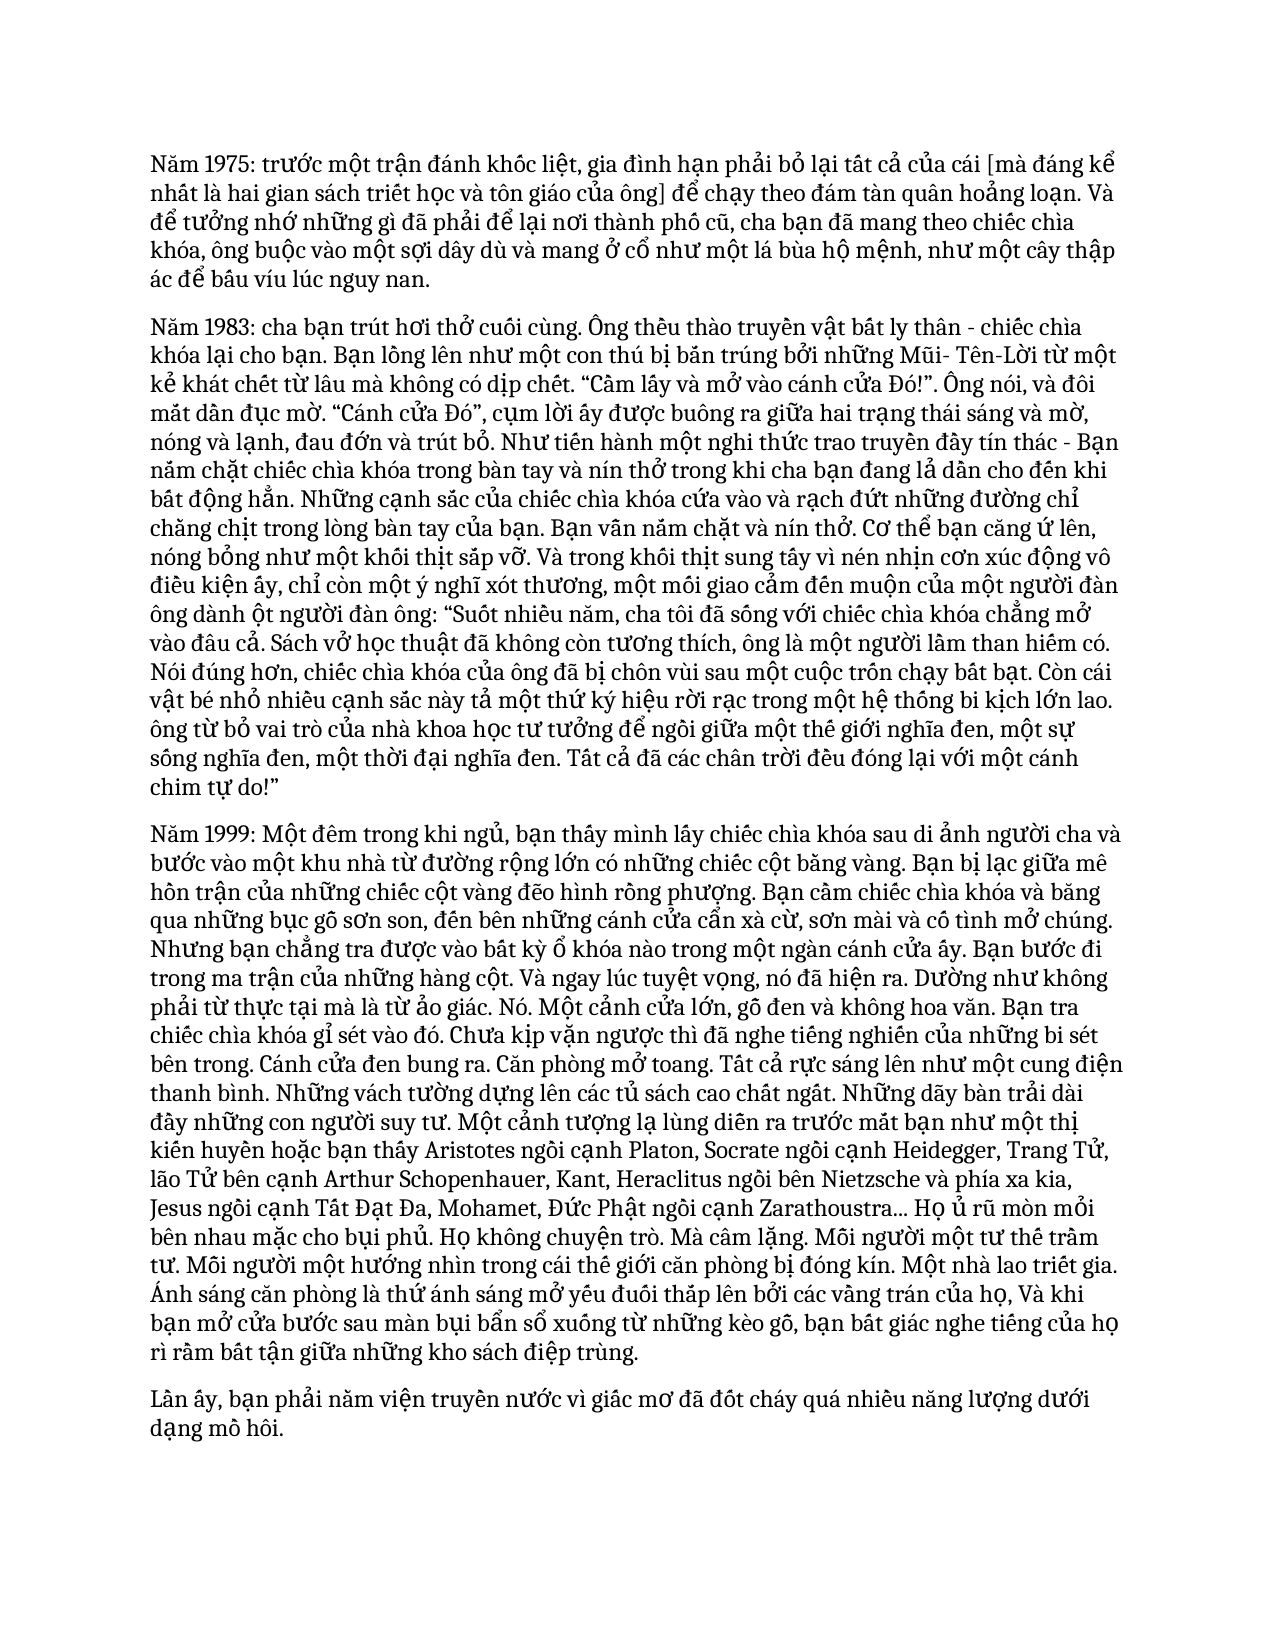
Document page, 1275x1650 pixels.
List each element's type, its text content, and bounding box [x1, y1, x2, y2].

text Năm 1975: trước một trận đánh khốc liệt, gia đình hạn phải bỏ lại tất cả của cái [mà đáng kể nhất là hai gian sách triết học và tôn giáo của ông] để chạy theo đám tàn quân hoảng loạn. Và để tưởng nhớ những gì đã phải để lại nơi thành phố cũ, cha bạn đã mang theo chiếc chìa khóa, ông buộc vào một sợi dây dù và mang ở cổ như một lá bùa hộ mệnh, như một cây thập ác để bấu víu lúc nguy nan. [150, 150, 1125, 294]
text Năm 1999: Một đêm trong khi ngủ, bạn thấy mình lấy chiếc chìa khóa sau di ảnh người cha và bước vào một khu nhà từ đường rộng lớn có những chiếc cột bằng vàng. Bạn bị lạc giữa mê hồn trận của những chiếc cột vàng đẽo hình rồng phượng. Bạn cầm chiếc chìa khóa và băng qua những bục gỗ sơn son, đến bên những cánh cửa cẩn xà cừ, sơn mài và cố tình mở chúng. Nhưng bạn chẳng tra được vào bất kỳ ổ khóa nào trong một ngàn cánh cửa ấy. Bạn bước đi trong ma trận của những hàng cột. Và ngay lúc tuyệt vọng, nó đã hiện ra. Dường như không phải từ thực tại mà là từ ảo giác. Nó. Một cảnh cửa lớn, gỗ đen và không hoa văn. Bạn tra chiếc chìa khóa gỉ sét vào đó. Chưa kịp vặn ngược thì đã nghe tiếng nghiến của những bi sét bên trong. Cánh cửa đen bung ra. Căn phòng mở toang. Tất cả rực sáng lên như một cung điện thanh bình. Những vách tường dựng lên các tủ sách cao chất ngất. Những dãy bàn trải dài đầy những con người suy tư. Một cảnh tượng lạ lùng diễn ra trước mắt bạn như một thị kiến huyền hoặc bạn thấy Aristotes ngồi cạnh Platon, Socrate ngồi cạnh Heidegger, Trang Tử, lão Tử bên cạnh Arthur Schopenhauer, Kant, Heraclitus ngồi bên Nietzsche và phía xa kia, Jesus ngồi cạnh Tất Đạt Đa, Mohamet, Đức Phật ngồi cạnh Zarathoustra... Họ ủ rũ mòn mỏi bên nhau mặc cho bụi phủ. Họ không chuyện trò. Mà câm lặng. Mỗi người một tư thế trầm tư. Mỗi người một hướng nhìn trong cái thế giới căn phòng bị đóng kín. Một nhà lao triết gia. Ánh sáng căn phòng là thứ ánh sáng mở yếu đuối thắp lên bởi các vầng trán của họ, Và khi bạn mở cửa bước sau màn bụi bẩn sổ xuống từ những kèo gỗ, bạn bất giác nghe tiếng của họ rì rầm bất tận giữa những kho sách điệp trùng. [150, 820, 1125, 1366]
text Lần ấy, bạn phải nằm viện truyền nước vì giấc mơ đã đốt cháy quá nhiều năng lượng dưới dạng mồ hôi. [150, 1385, 1125, 1442]
text Năm 1983: cha bạn trút hơi thở cuối cùng. Ông thều thào truyền vật bất ly thân - chiếc chìa khóa lại cho bạn. Bạn lồng lên như một con thú bị bắn trúng bởi những Mũi- Tên-Lời từ một kẻ khát chết từ lâu mà không có dịp chết. “Cầm lấy và mở vào cánh cửa Đó!”. Ông nói, và đôi mắt dần đục mờ. “Cánh cửa Đó”, cụm lời ấy được buông ra giữa hai trạng thái sáng và mờ, nóng và lạnh, đau đớn và trút bỏ. Như tiến hành một nghi thức trao truyền đầy tín thác - Bạn nắm chặt chiếc chìa khóa trong bàn tay và nín thở trong khi cha bạn đang lả dần cho đến khi bất động hẳn. Những cạnh sắc của chiếc chìa khóa cứa vào và rạch đứt những đường chỉ chằng chịt trong lòng bàn tay của bạn. Bạn vẫn nắm chặt và nín thở. Cơ thể bạn căng ứ lên, nóng bỏng như một khối thịt sắp vỡ. Và trong khối thịt sung tấy vì nén nhịn cơn xúc động vô điều kiện ấy, chỉ còn một ý nghĩ xót thương, một mối giao cảm đến muộn của một người đàn ông dành ột người đàn ông: “Suốt nhiều năm, cha tôi đã sống với chiếc chìa khóa chẳng mở vào đâu cả. Sách vở học thuật đã không còn tương thích, ông là một người lầm than hiếm có. Nói đúng hơn, chiếc chìa khóa của ông đã bị chôn vùi sau một cuộc trốn chạy bất bạt. Còn cái vật bé nhỏ nhiều cạnh sắc này tả một thứ ký hiệu rời rạc trong một hệ thống bi kịch lớn lao. ông từ bỏ vai trò của nhà khoa học tư tưởng để ngồi giữa một thế giới nghĩa đen, một sự sống nghĩa đen, một thời đại nghĩa đen. Tất cả đã các chân trời đều đóng lại với một cánh chim tự do!” [150, 312, 1125, 801]
